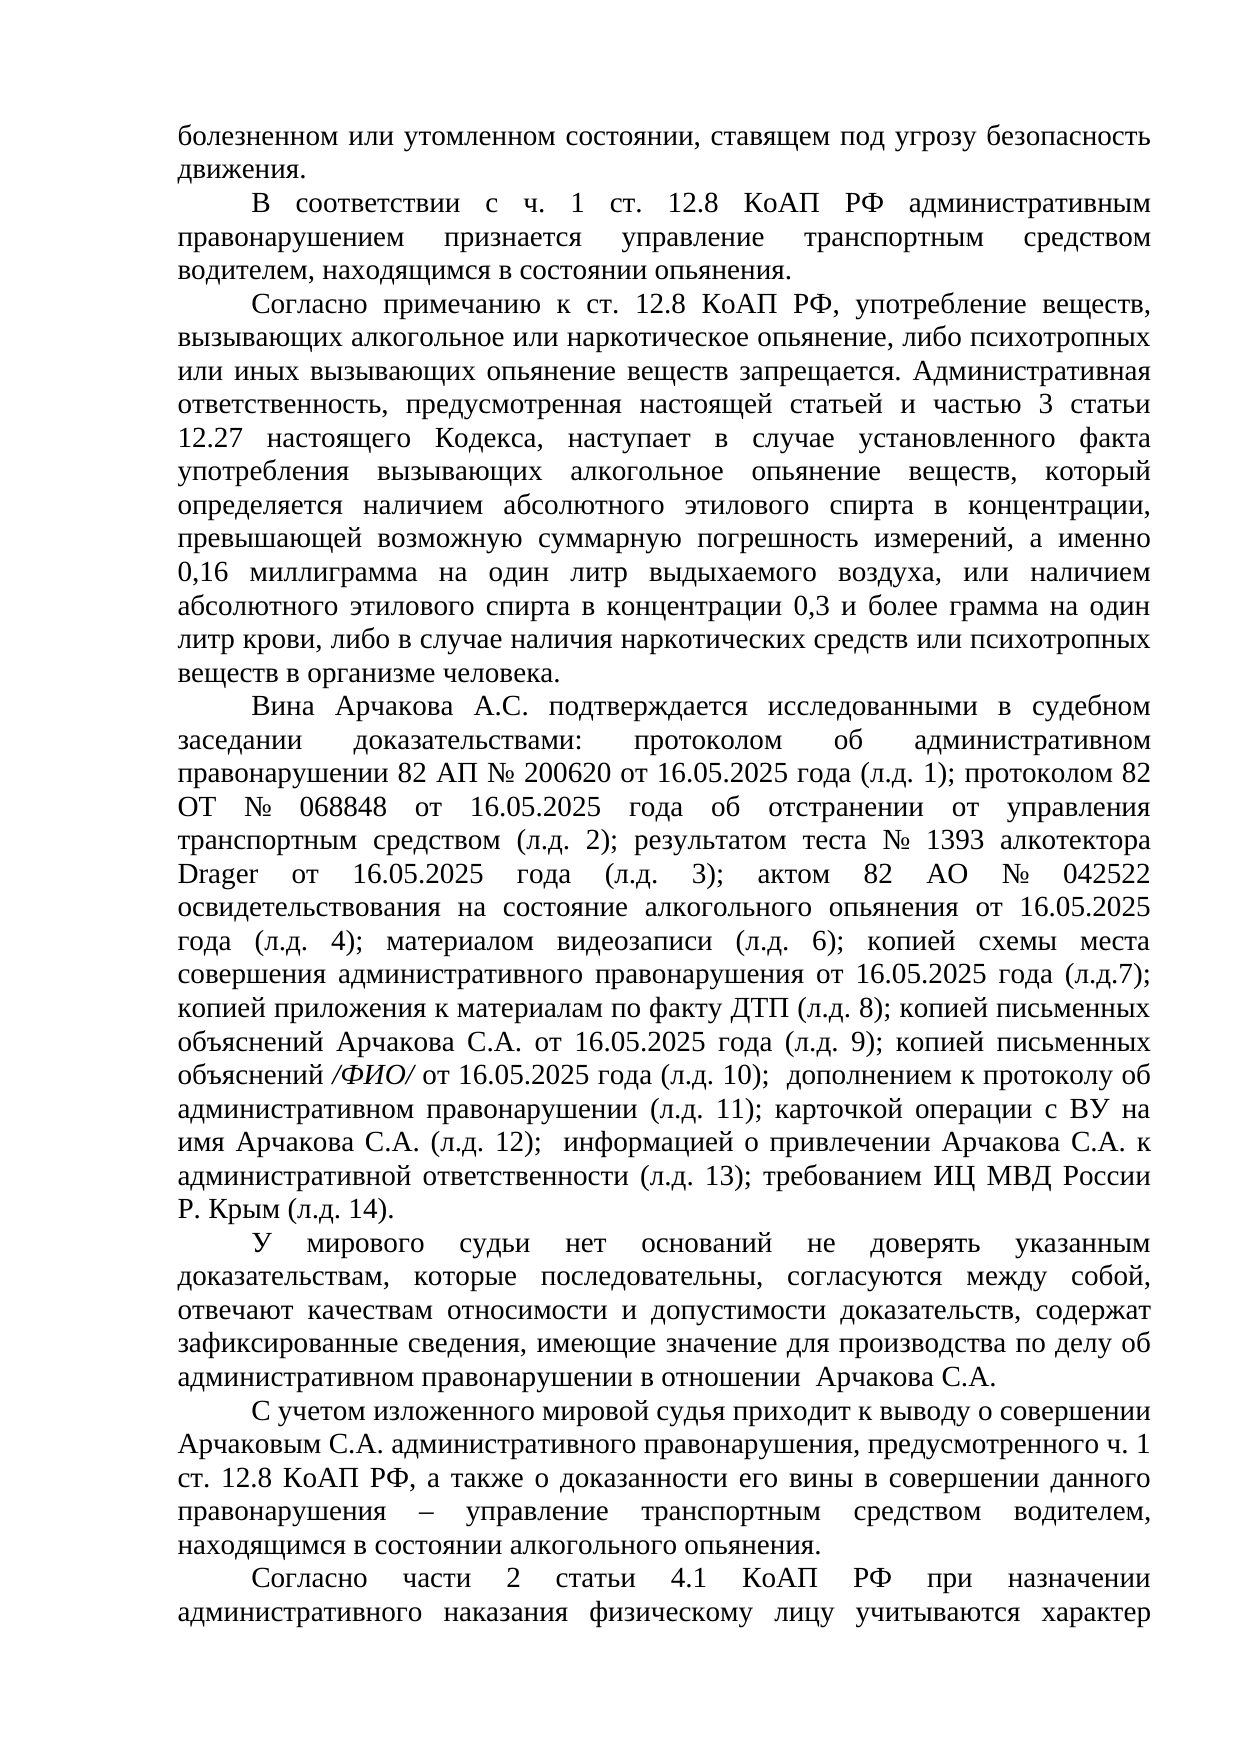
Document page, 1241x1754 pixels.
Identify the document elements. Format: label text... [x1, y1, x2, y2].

text У мирового судьи нет оснований не доверять указанным доказательствам, которые последовательны, согласуются между собой, отвечают качествам относимости и допустимости доказательств, содержат зафиксированные сведения, имеющие значение для производства по делу об административном правонарушении в отношении Арчакова С.А. [177, 1225, 1152, 1393]
text Согласно примечанию к ст. 12.8 КоАП РФ, употребление веществ, вызывающих алкогольное или наркотическое опьянение, либо психотропных или иных вызывающих опьянение веществ запрещается. Административная ответственность, предусмотренная настоящей статьей и частью 3 статьи 12.27 настоящего Кодекса, наступает в случае установленного факта употребления вызывающих алкогольное опьянение веществ, который определяется наличием абсолютного этилового спирта в концентрации, превышающей возможную суммарную погрешность измерений, а именно 0,16 миллиграмма на один литр выдыхаемого воздуха, или наличием абсолютного этилового спирта в концентрации 0,3 и более грамма на один литр крови, либо в случае наличия наркотических средств или психотропных веществ в организме человека. [177, 286, 1152, 688]
text В соответствии с ч. 1 ст. 12.8 КоАП РФ административным правонарушением признается управление транспортным средством водителем, находящимся в состоянии опьянения. [177, 185, 1152, 286]
text С учетом изложенного мировой судья приходит к выводу о совершении Арчаковым С.А. административного правонарушения, предусмотренного ч. 1 ст. 12.8 КоАП РФ, а также о доказанности его вины в совершении данного правонарушения – управление транспортным средством водителем, находящимся в состоянии алкогольного опьянения. [177, 1393, 1152, 1560]
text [177, 1560, 1152, 1627]
text Вина Арчакова А.С. подтверждается исследованными в судебном заседании доказательствами: протоколом об административном правонарушении 82 АП № 200620 от 16.05.2025 года (л.д. 1); протоколом 82 ОТ № 068848 от 16.05.2025 года об отстранении от управления транспортным средством (л.д. 2); результатом теста № 1393 алкотектора Drager от 16.05.2025 года (л.д. 3); актом 82 АО № 042522 освидетельствования на состояние алкогольного опьянения от 16.05.2025 года (л.д. 4); материалом видеозаписи (л.д. 6); копией схемы места совершения административного правонарушения от 16.05.2025 года (л.д.7); копией приложения к материалам по факту ДТП (л.д. 8); копией письменных объяснений Арчакова С.А. от 16.05.2025 года (л.д. 9); копией письменных объяснений /ФИО/ от 16.05.2025 года (л.д. 10); дополнением к протоколу об административном правонарушении (л.д. 11); карточкой операции с ВУ на имя Арчакова С.А. (л.д. 12); информацией о привлечении Арчакова С.А. к административной ответственности (л.д. 13); требованием ИЦ МВД России Р. Крым (л.д. 14). [177, 688, 1152, 1225]
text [177, 118, 1152, 185]
